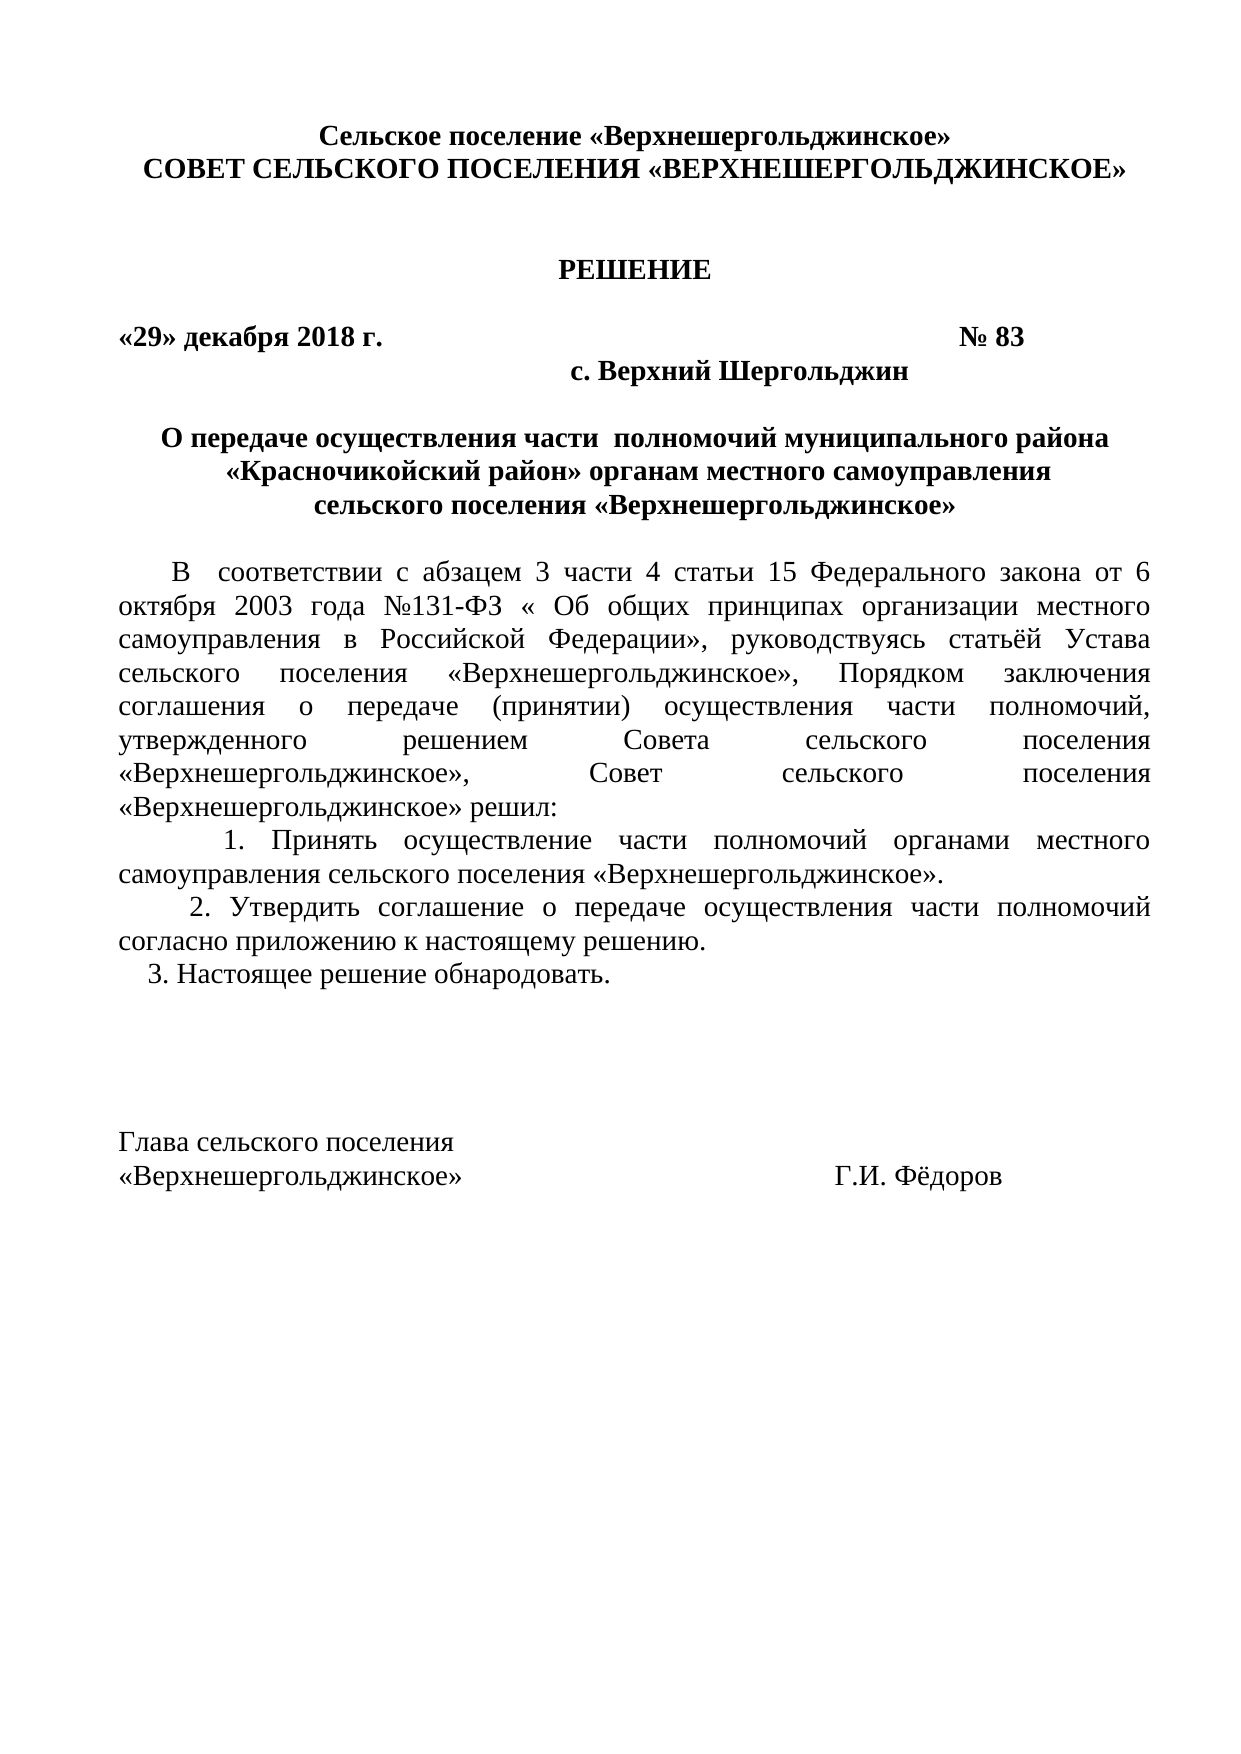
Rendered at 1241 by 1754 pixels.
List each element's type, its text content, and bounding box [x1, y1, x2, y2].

text О передаче осуществления части полномочий муниципального района [118, 420, 1152, 453]
text Глава сельского поселения [118, 1124, 1152, 1158]
text «29» декабря 2018 г. № 83 [118, 319, 1152, 353]
text СОВЕТ СЕЛЬСКОГО ПОСЕЛЕНИЯ «ВЕРХНЕШЕРГОЛЬДЖИНСКОЕ» [118, 152, 1152, 185]
text «Верхнешергольджинское» Г.И. Фёдоров [118, 1158, 1152, 1191]
text 2. Утвердить соглашение о передаче осуществления части полномочий согласно приложению к настоящему решению. [118, 889, 1152, 957]
text Сельское поселение «Верхнешергольджинское» [118, 118, 1152, 152]
text с. Верхний Шергольджин [118, 353, 1152, 386]
text В соответствии с абзацем 3 части 4 статьи 15 Федерального закона от 6 октября 2003 года №131-ФЗ « Об общих принципах организации местного самоуправления в Российской Федерации», руководствуясь статьёй Устава сельского поселения «Верхнешергольджинское», Порядком заключения соглашения о передаче (принятии) осуществления части полномочий, утвержденного решением Совета сельского поселения «Верхнешергольджинское», Совет сельского поселения «Верхнешергольджинское» решил: [118, 554, 1152, 822]
text сельского поселения «Верхнешергольджинское» [118, 487, 1152, 521]
text 3. Настоящее решение обнародовать. [118, 957, 1152, 990]
text 1. Принять осуществление части полномочий органами местного самоуправления сельского поселения «Верхнешергольджинское». [118, 822, 1152, 889]
text РЕШЕНИЕ [118, 252, 1152, 286]
text «Красночикойский район» органам местного самоуправления [118, 453, 1152, 487]
